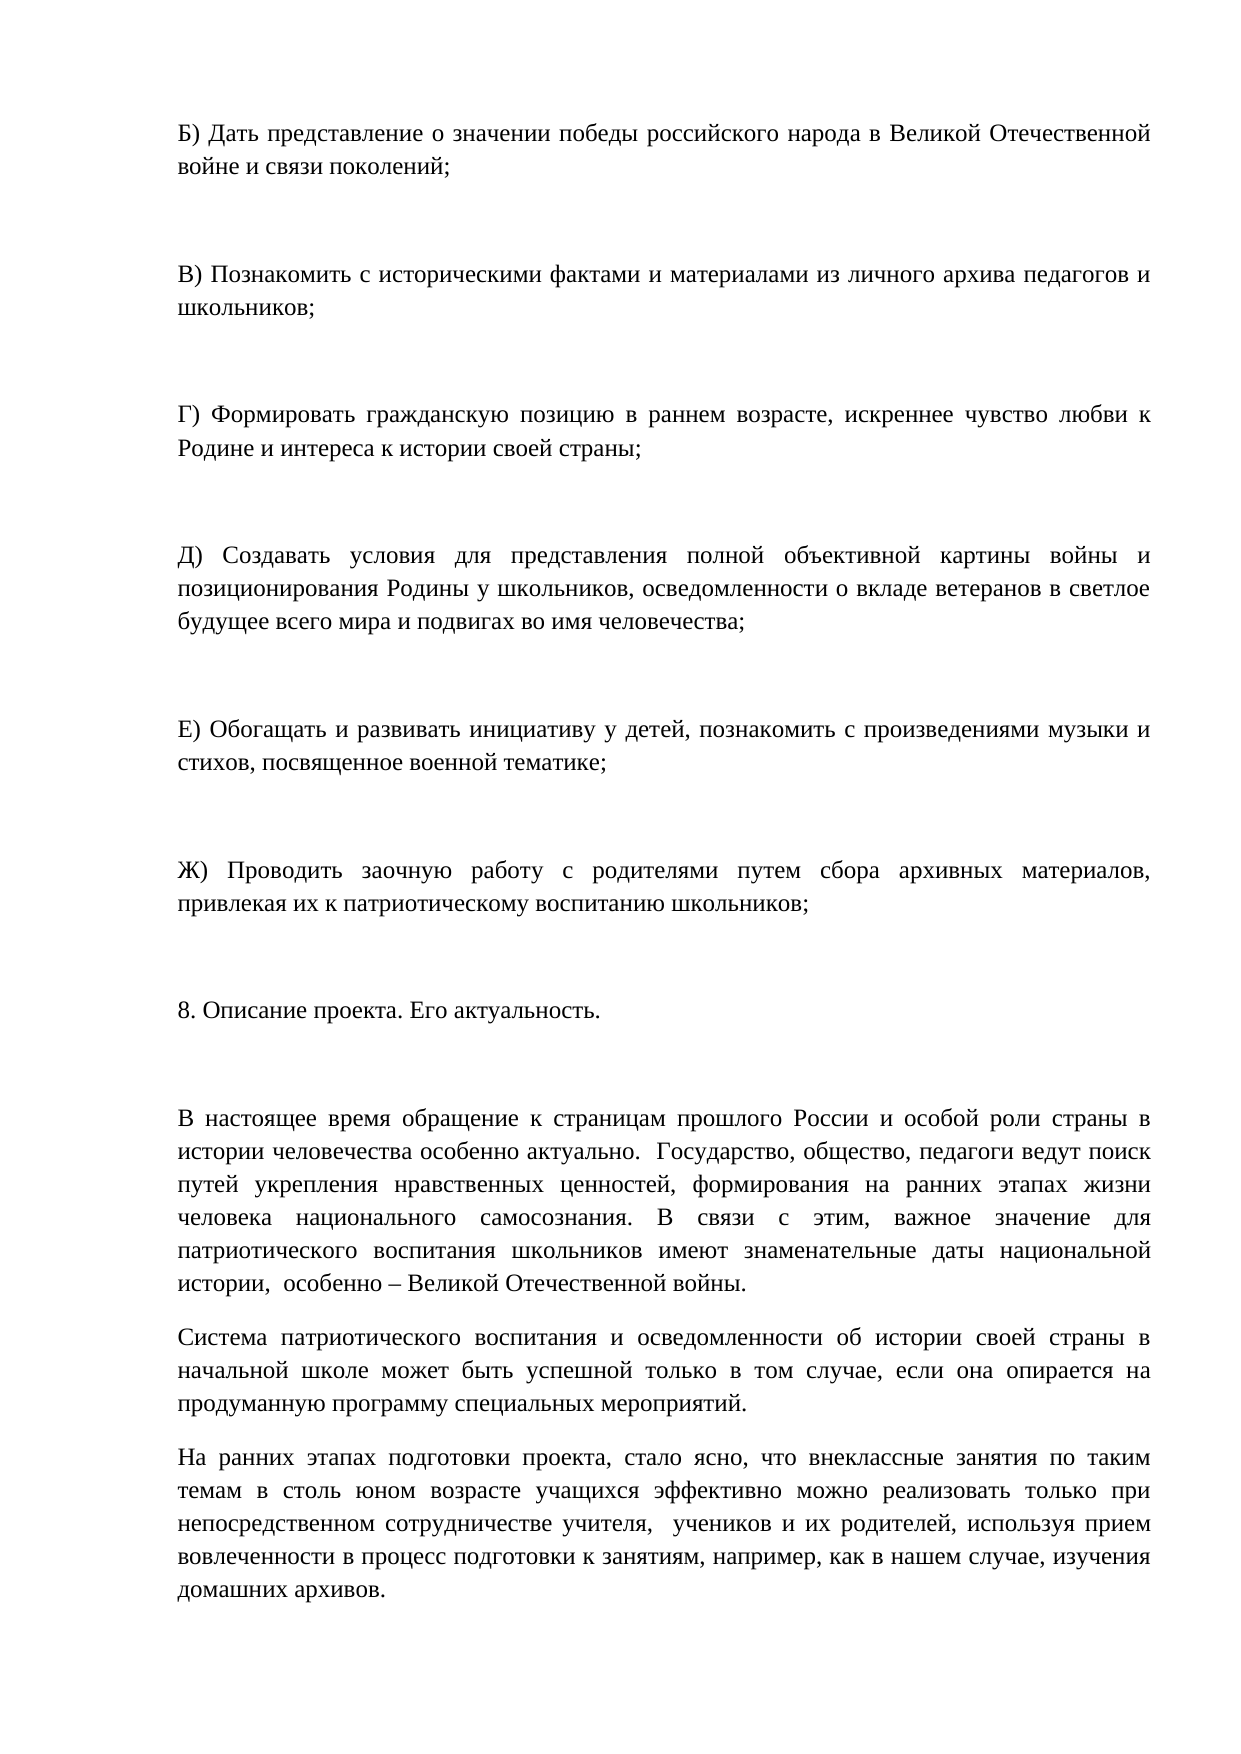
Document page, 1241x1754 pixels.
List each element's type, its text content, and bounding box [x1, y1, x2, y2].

text Е) Обогащать и развивать инициативу у детей, познакомить с произведениями музыки и стихов, посвященное военной тематике; [177, 714, 1152, 776]
text На ранних этапах подготовки проекта, стало ясно, что внеклассные занятия по таким темам в столь юном возрасте учащихся эффективно можно реализовать только при непосредственном сотрудничестве учителя, учеников и их родителей, используя прием вовлеченности в процесс подготовки к занятиям, например, как в нашем случае, изучения домашних архивов. [177, 1442, 1152, 1603]
text Г) Формировать гражданскую позицию в раннем возрасте, искреннее чувство любви к Родине и интереса к истории своей страны; [177, 399, 1152, 461]
text Ж) Проводить заочную работу с родителями путем сбора архивных материалов, привлекая их к патриотическому воспитанию школьников; [177, 855, 1152, 917]
text В) Познакомить с историческими фактами и материалами из личного архива педагогов и школьников; [177, 259, 1152, 321]
text Д) Создавать условия для представления полной объективной картины войны и позиционирования Родины у школьников, осведомленности о вкладе ветеранов в светлое будущее всего мира и подвигах во имя человечества; [177, 540, 1152, 635]
text В настоящее время обращение к страницам прошлого России и особой роли страны в истории человечества особенно актуально. Государство, общество, педагоги ведут поиск путей укрепления нравственных ценностей, формирования на ранних этапах жизни человека национального самосознания. В связи с этим, важное значение для патриотического воспитания школьников имеют знаменательные даты национальной истории, особенно – Великой Отечественной войны. [177, 1103, 1152, 1297]
text 8. Описание проекта. Его актуальность. [177, 996, 1152, 1024]
text Б) Дать представление о значении победы российского народа в Великой Отечественной войне и связи поколений; [177, 118, 1152, 180]
text Система патриотического воспитания и осведомленности об истории своей страны в начальной школе может быть успешной только в том случае, если она опирается на продуманную программу специальных мероприятий. [177, 1322, 1152, 1417]
